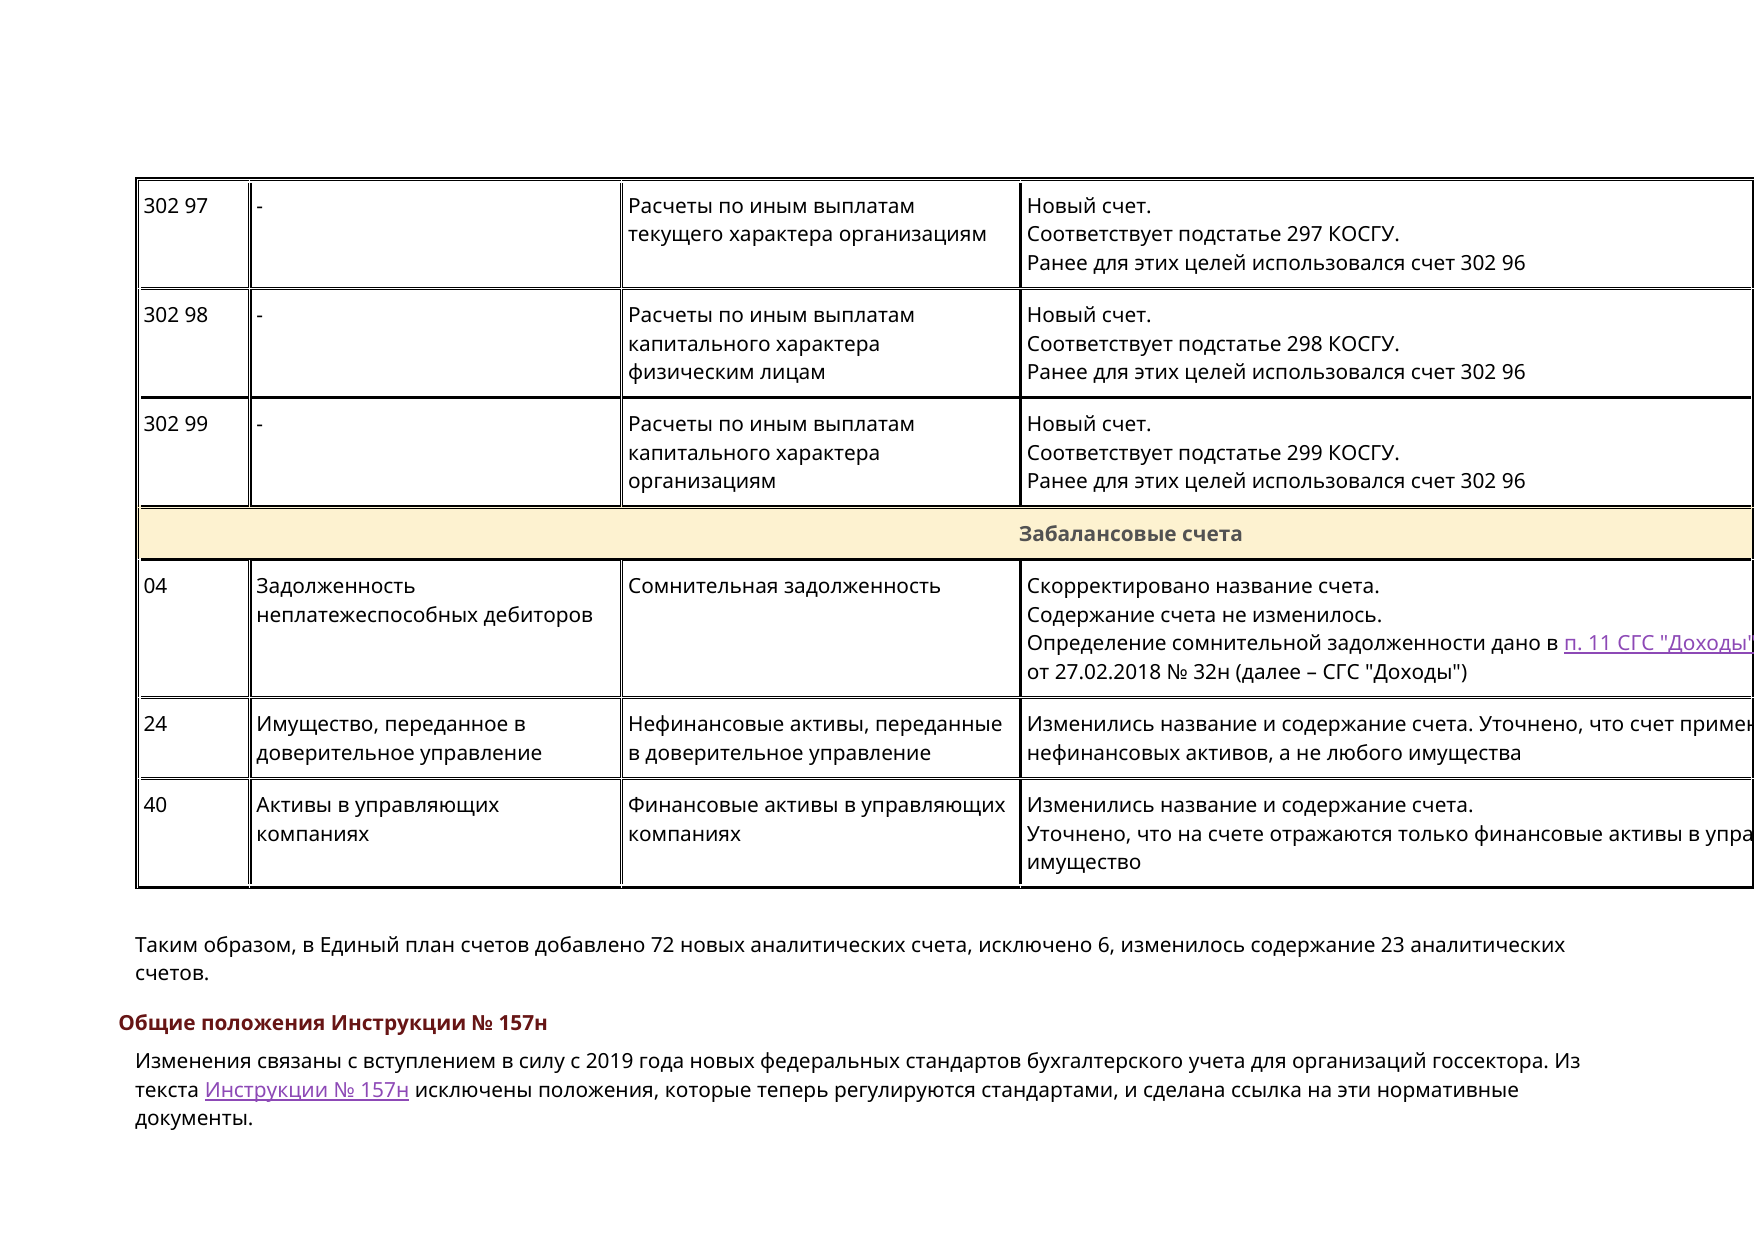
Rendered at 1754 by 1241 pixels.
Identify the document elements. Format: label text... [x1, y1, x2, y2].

table_cell Финансовые активы в управляющих компаниях [622, 780, 1020, 886]
table_cell 24 [137, 696, 250, 777]
table_cell Изменились название и содержание счета. Уточнено, что счет применяется при передаче только нефинансовых активов, а не любого имущества [1020, 696, 1754, 777]
text Изменения связаны с вступлением в силу с 2019 года новых федеральных стандартов бухгалтерского учета для организаций госсектора. Из текста Инструкции № 157н исключены положения, которые теперь регулируются стандартами, и сделана ссылка на эти нормативные документы. [135, 1047, 1619, 1132]
table_cell 04 [137, 558, 248, 696]
table_cell Изменились название и содержание счета. Уточнено, что на счете отражаются только финансовые активы в управляющих компаниях, а не любое имущество [1020, 777, 1754, 886]
table_cell Расчеты по иным выплатам капитального характера организациям [623, 399, 1019, 505]
table_cell Новый счет. Соответствует подстатье 299 КОСГУ. Ранее для этих целей использовался счет 302 96 [1022, 396, 1752, 505]
table_cell - [252, 290, 620, 396]
table_cell Расчеты по иным выплатам текущего характера организациям [622, 181, 1020, 287]
table_cell Расчеты по иным выплатам капитального характера физическим лицам [623, 290, 1019, 396]
table_cell Активы в управляющих компаниях [250, 780, 622, 886]
table_cell Новый счет. Соответствует подстатье 297 КОСГУ. Ранее для этих целей использовался счет 302 96 [1020, 181, 1752, 287]
table_cell - [250, 181, 622, 287]
table_cell - [252, 399, 620, 505]
table_cell 40 [137, 777, 250, 886]
table_cell Задолженность неплатежеспособных дебиторов [252, 561, 620, 696]
table_cell Забалансовые счета [139, 505, 1753, 558]
table_cell 302 97 [139, 179, 250, 287]
table_cell 302 98 [137, 287, 250, 396]
table_cell Имущество, переданное в доверительное управление [252, 699, 620, 777]
table_cell 302 99 [139, 396, 248, 505]
table_cell Нефинансовые активы, переданные в доверительное управление [623, 699, 1019, 777]
table_cell Новый счет. Соответствует подстатье 298 КОСГУ. Ранее для этих целей использовался счет 302 96 [1020, 287, 1754, 396]
table_cell Сомнительная задолженность [623, 561, 1019, 696]
table_cell Скорректировано название счета. Содержание счета не изменилось. Определение сомнительной задолженности дано в п. 11 СГС "Доходы", утв. приказом Минфина России от 27.02.2018 № 32н (далее – СГС "Доходы") [1022, 558, 1754, 696]
text Таким образом, в Единый план счетов добавлено 72 новых аналитических счета, исключено 6, изменилось содержание 23 аналитических счетов. [135, 930, 1619, 987]
text Общие положения Инструкции № 157н [118, 1008, 1636, 1036]
